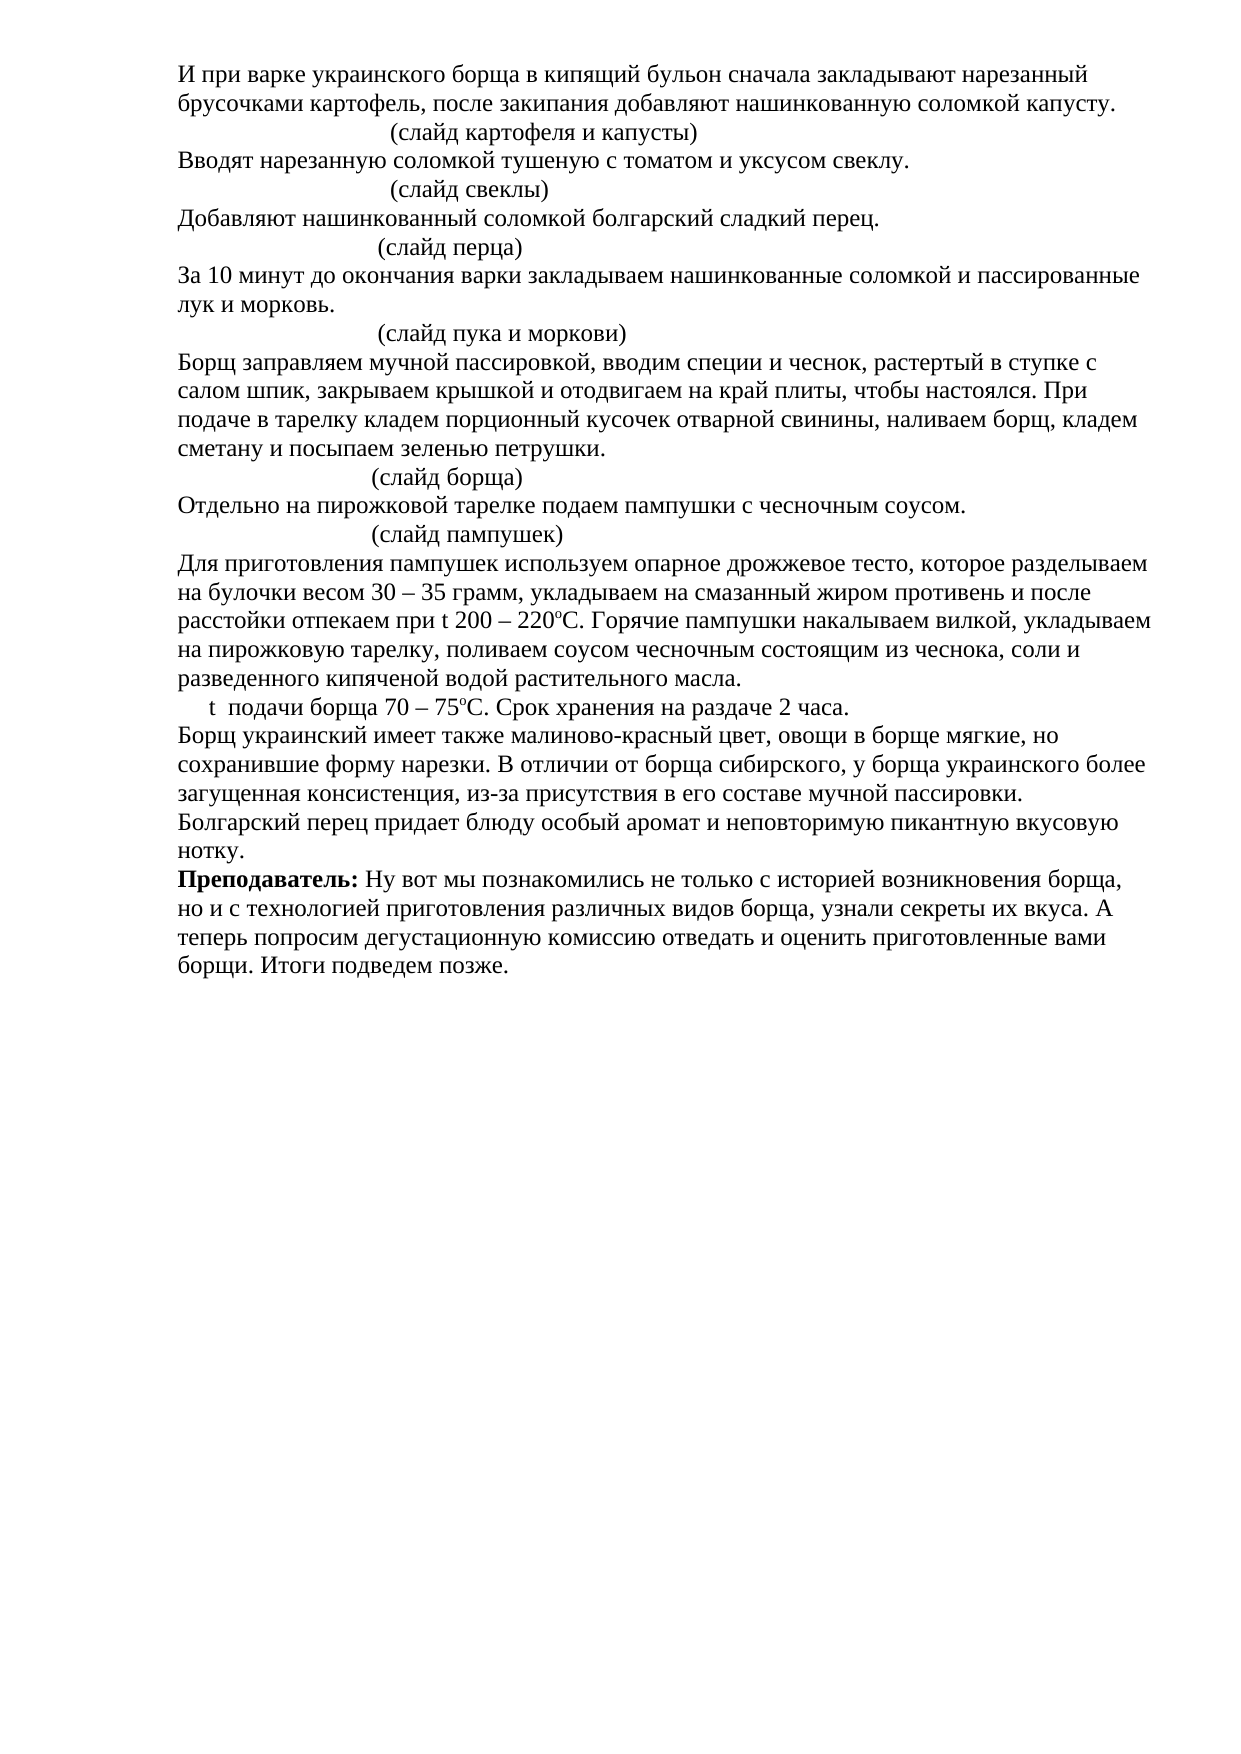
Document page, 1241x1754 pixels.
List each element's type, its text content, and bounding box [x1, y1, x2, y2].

text Борщ заправляем мучной пассировкой, вводим специи и чеснок, растертый в ступке с салом шпик, закрываем крышкой и отодвигаем на край плиты, чтобы настоялся. При подаче в тарелку кладем порционный кусочек отварной свинины, наливаем борщ, кладем сметану и посыпаем зеленью петрушки. [177, 347, 1152, 462]
text (слайд перца) [177, 232, 1152, 260]
text (слайд свеклы) [177, 174, 1152, 203]
text Для приготовления пампушек используем опарное дрожжевое тесто, которое разделываем на булочки весом 30 – 35 грамм, укладываем на смазанный жиром противень и после расстойки отпекаем при t 200 – 220оС. Горячие пампушки накалываем вилкой, укладываем на пирожковую тарелку, поливаем соусом чесночным состоящим из чеснока, соли и разведенного кипяченой водой растительного масла. [177, 548, 1152, 692]
text И при варке украинского борща в кипящий бульон сначала закладывают нарезанный брусочками картофель, после закипания добавляют нашинкованную соломкой капусту. [177, 59, 1152, 117]
text t подачи борща 70 – 75оС. Срок хранения на раздаче 2 часа. [177, 692, 1152, 720]
text (слайд картофеля и капусты) [177, 117, 1152, 145]
text Отдельно на пирожковой тарелке подаем пампушки с чесночным соусом. [177, 490, 1152, 519]
text Борщ украинский имеет также малиново-красный цвет, овощи в борще мягкие, но сохранившие форму нарезки. В отличии от борща сибирского, у борща украинского более загущенная консистенция, из-за присутствия в его составе мучной пассировки. Болгарский перец придает блюду особый аромат и неповторимую пикантную вкусовую нотку. [177, 720, 1152, 864]
text Добавляют нашинкованный соломкой болгарский сладкий перец. [177, 203, 1152, 232]
text (слайд пука и моркови) [177, 318, 1152, 347]
text (слайд пампушек) [177, 519, 1152, 548]
text Вводят нарезанную соломкой тушеную с томатом и уксусом свеклу. [177, 145, 1152, 174]
text Преподаватель: Ну вот мы познакомились не только с историей возникновения борща, но и с технологией приготовления различных видов борща, узнали секреты их вкуса. А теперь попросим дегустационную комиссию отведать и оценить приготовленные вами борщи. Итоги подведем позже. [177, 864, 1152, 979]
text (слайд борща) [177, 462, 1152, 490]
text За 10 минут до окончания варки закладываем нашинкованные соломкой и пассированные лук и морковь. [177, 260, 1152, 318]
